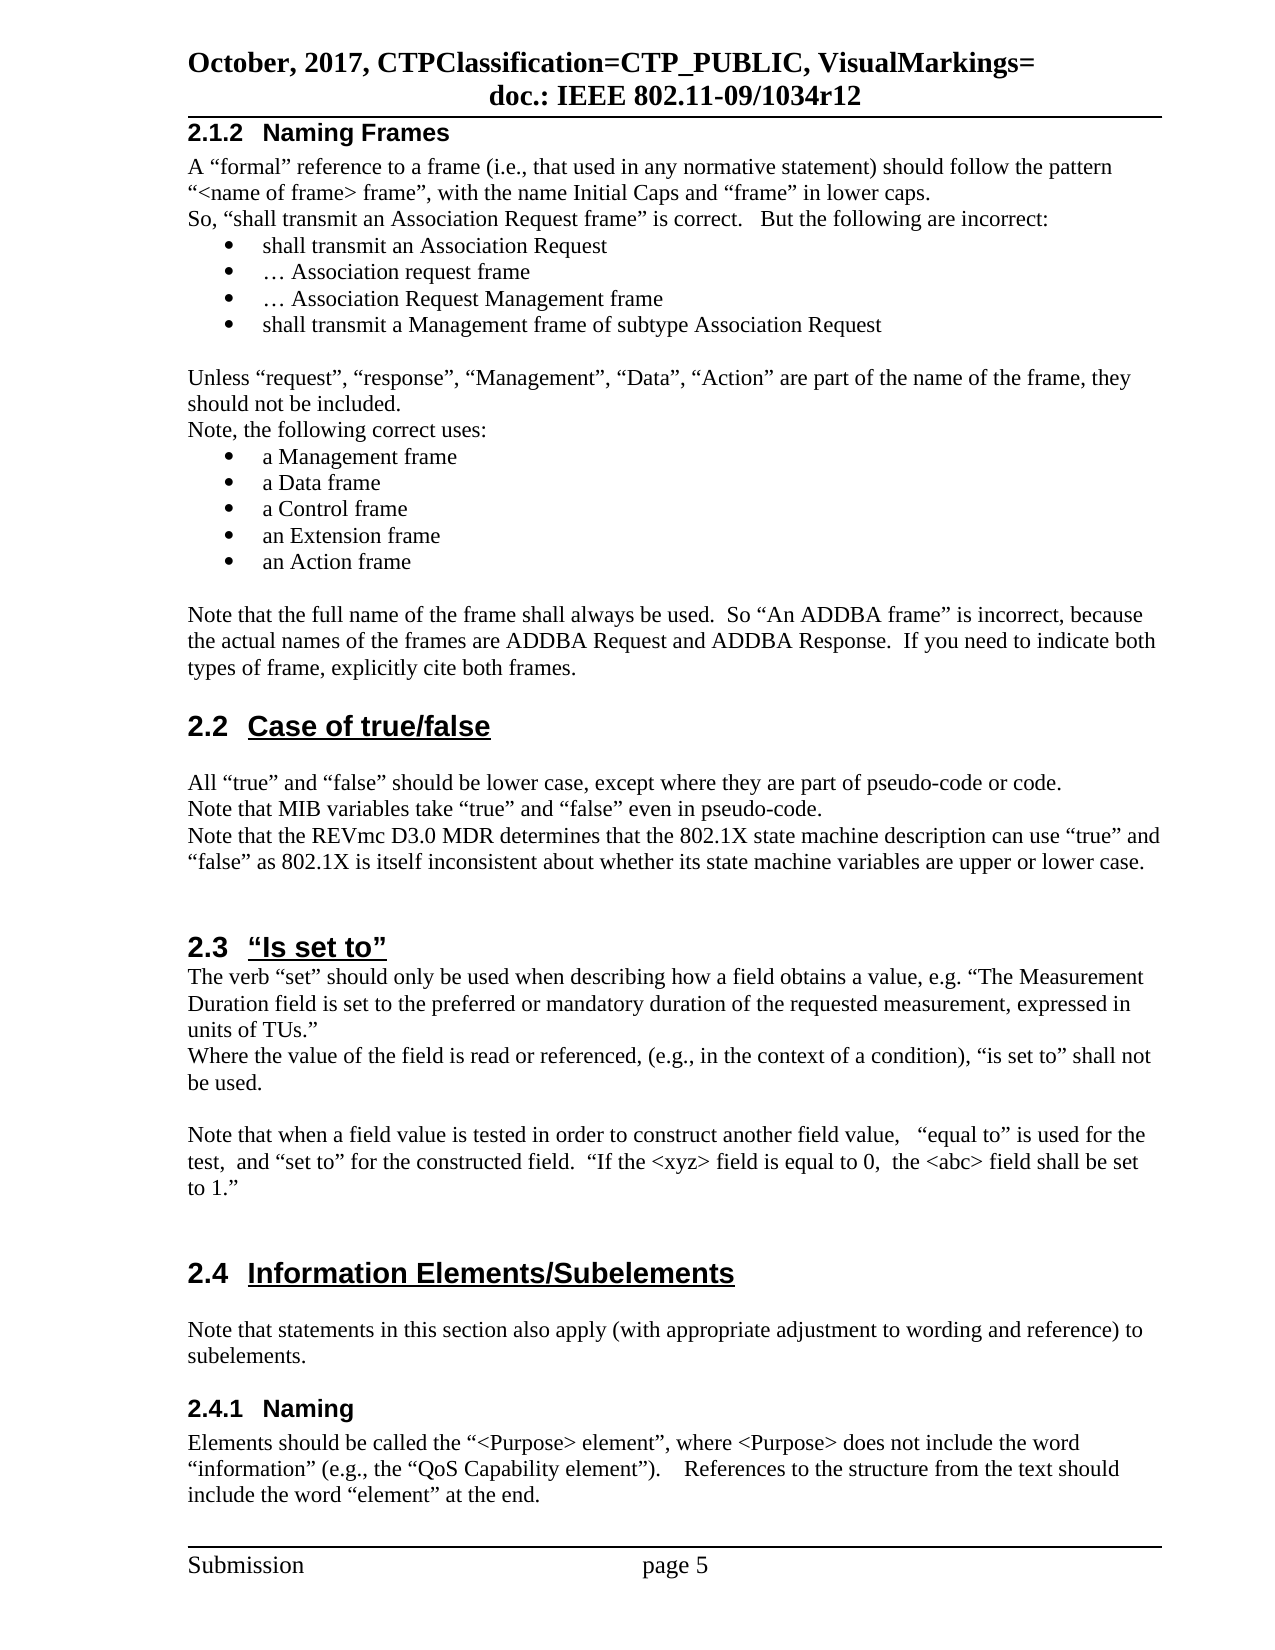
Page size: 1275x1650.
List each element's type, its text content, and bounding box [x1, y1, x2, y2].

list an Extension frame [225, 522, 1162, 548]
subtitle Information Elements/Subelements [187, 1256, 1162, 1290]
text A “formal” reference to a frame (i.e., that used in any normative statement) should follow the pattern “<name of frame> frame”, with the name Initial Caps and “frame” in lower caps. [187, 153, 1162, 206]
text All “true” and “false” should be lower case, except where they are part of pseudo-code or code. [187, 769, 1162, 795]
list a Data frame [225, 469, 1162, 495]
text Note that statements in this section also apply (with appropriate adjustment to wording and reference) to subelements. [187, 1316, 1162, 1369]
subtitle Naming Frames [187, 118, 1162, 147]
list … Association request frame [225, 258, 1162, 284]
subtitle Case of true/false [187, 709, 1162, 743]
text Where the value of the field is read or referenced, (e.g., in the context of a condition), “is set to” shall not be used. [187, 1042, 1162, 1095]
text Elements should be called the “<Purpose> element”, where <Purpose> does not include the word “information” (e.g., the “QoS Capability element”). References to the structure from the text should include the word “element” at the end. [187, 1429, 1162, 1508]
list … Association Request Management frame [225, 284, 1162, 311]
list shall transmit an Association Request [225, 232, 1162, 258]
text So, “shall transmit an Association Request frame” is correct. But the following are incorrect: [187, 206, 1162, 232]
list a Control frame [225, 495, 1162, 522]
subtitle “Is set to” [187, 930, 1162, 963]
subtitle Naming [187, 1394, 1162, 1422]
list a Management frame [225, 443, 1162, 469]
text Note that MIB variables take “true” and “false” even in pseudo-code. [187, 795, 1162, 822]
text Note that the full name of the frame shall always be used. So “An ADDBA frame” is incorrect, because the actual names of the frames are ADDBA Request and ADDBA Response. If you need to indicate both types of frame, explicitly cite both frames. [187, 601, 1162, 680]
text Note that the REVmc D3.0 MDR determines that the 802.1X state machine description can use “true” and “false” as 802.1X is itself inconsistent about whether its state machine variables are upper or lower case. [187, 822, 1162, 874]
text Note, the following correct uses: [187, 416, 1162, 443]
text The verb “set” should only be used when describing how a field obtains a value, e.g. “The Measurement Duration field is set to the preferred or mandatory duration of the requested measurement, expressed in units of TUs.” [187, 963, 1162, 1042]
text Note that when a field value is tested in order to construct another field value, “equal to” is used for the test, and “set to” for the constructed field. “If the <xyz> field is equal to 0, the <abc> field shall be set to 1.” [187, 1122, 1162, 1201]
list an Action frame [225, 548, 1162, 574]
list shall transmit a Management frame of subtype Association Request [225, 311, 1162, 337]
text Unless “request”, “response”, “Management”, “Data”, “Action” are part of the name of the frame, they should not be included. [187, 364, 1162, 416]
